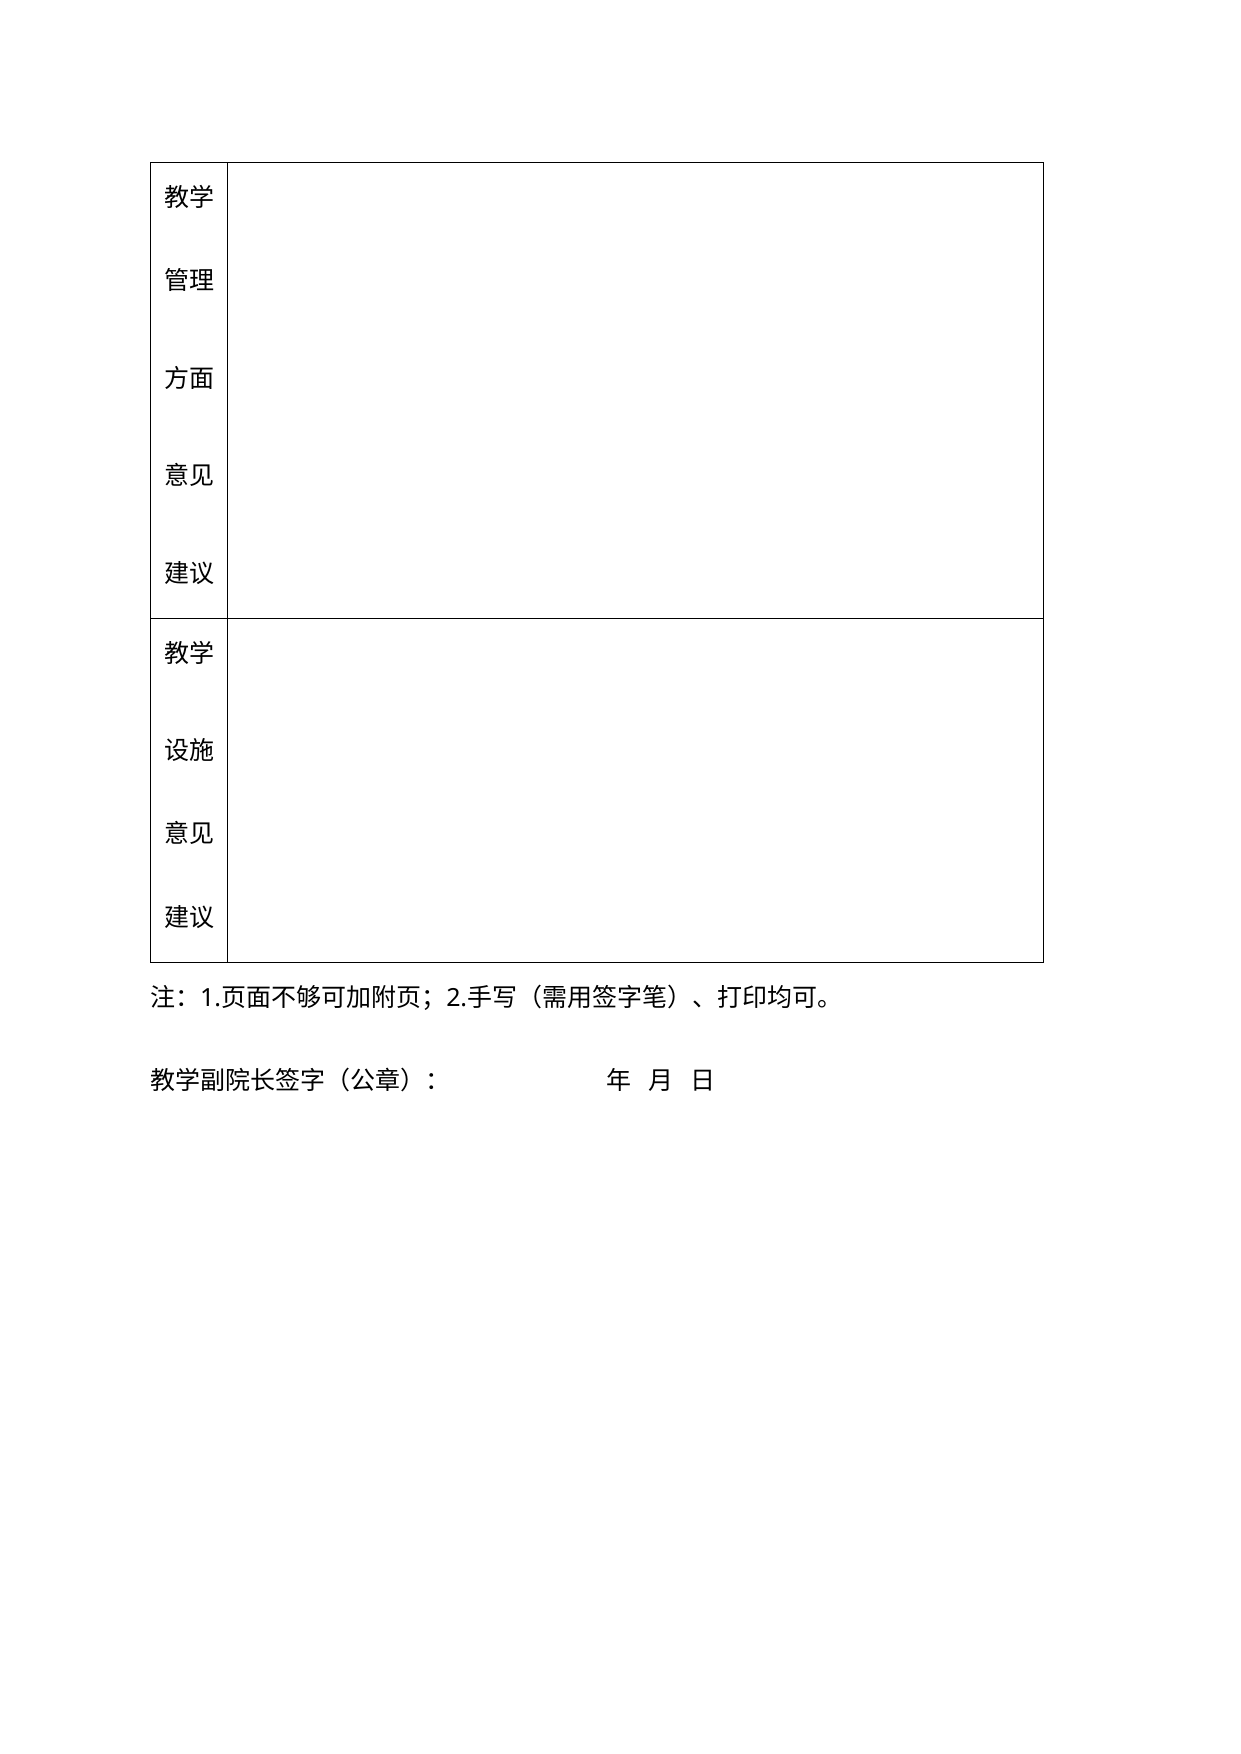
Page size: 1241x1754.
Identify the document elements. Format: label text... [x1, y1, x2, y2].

table_cell [228, 619, 1043, 962]
text 注：1.页面不够可加附页；2.手写（需用签字笔）、打印均可。 [150, 963, 1090, 1028]
table_cell 教学 管理方面意见建议 [151, 163, 227, 618]
table_cell [228, 163, 1043, 618]
text 教学副院长签字（公章）： 年 月 日 [150, 1046, 1090, 1111]
table_cell 教学设施 意见 建议 [151, 619, 227, 962]
